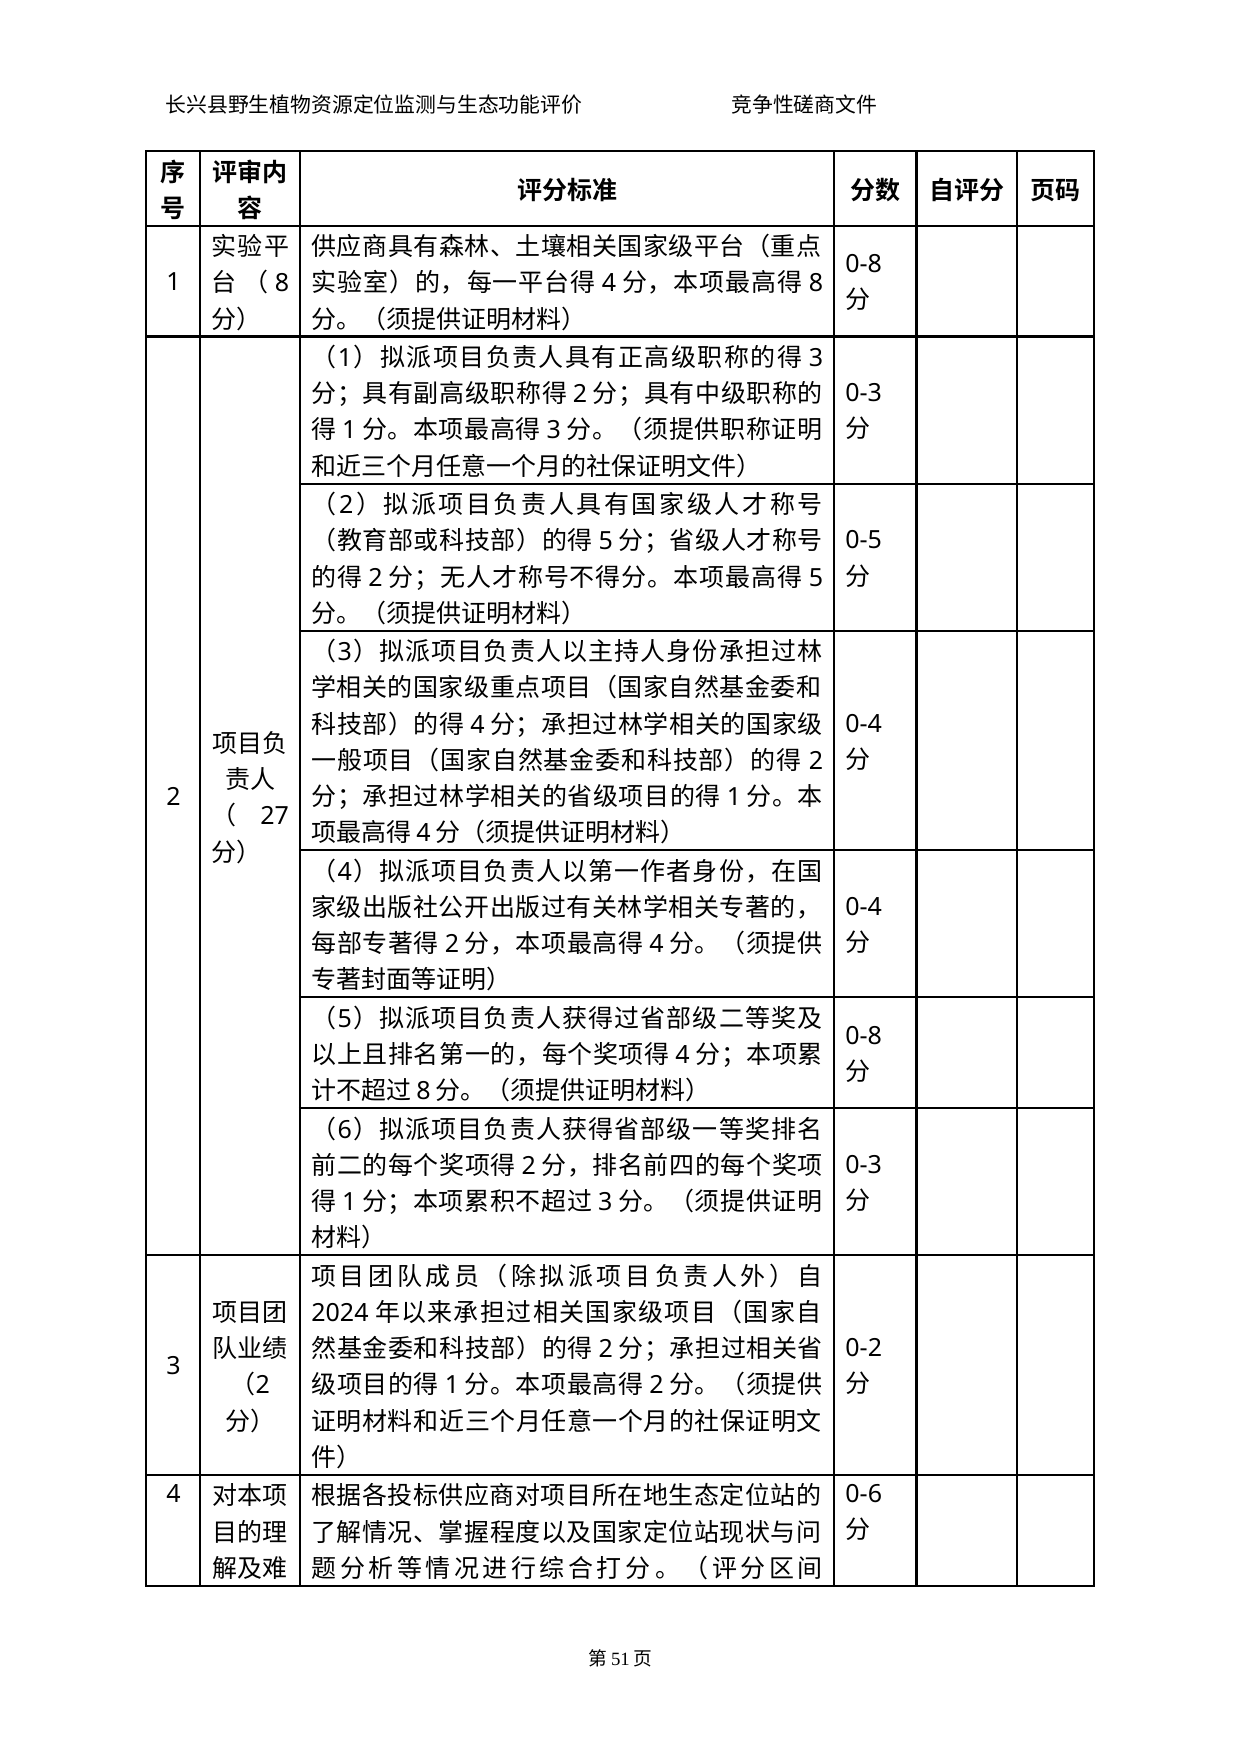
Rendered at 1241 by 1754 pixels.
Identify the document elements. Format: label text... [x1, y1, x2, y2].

table_cell [918, 998, 1016, 1107]
table_cell 供应商具有森林、土壤相关国家级平台（重点实验室）的，每一平台得4分，本项最高得8分。（须提供证明材料） [301, 227, 833, 335]
table_header 页码 [1018, 152, 1093, 224]
table_cell 0-3分 [835, 338, 915, 482]
table_cell [918, 227, 1016, 335]
table_cell 0-8分 [835, 227, 915, 335]
table_cell 4 [147, 1476, 199, 1584]
table_cell 3 [147, 1256, 199, 1474]
table_cell （6）拟派项目负责人获得省部级一等奖排名前二的每个奖项得2分，排名前四的每个奖项得1分；本项累积不超过3分。（须提供证明材料） [301, 1109, 833, 1254]
table_cell （4）拟派项目负责人以第一作者身份，在国家级出版社公开出版过有关林学相关专著的，每部专著得2分，本项最高得4分。（须提供专著封面等证明） [301, 851, 833, 996]
table_cell [918, 338, 1016, 482]
table_cell 对本项目的理解及难点分析 （6分） [201, 1476, 299, 1584]
table_cell [1018, 998, 1093, 1107]
table_cell 0-2分 [835, 1256, 915, 1474]
table_cell [918, 485, 1016, 629]
table_cell [1018, 227, 1093, 335]
table_cell 0-5分 [835, 485, 915, 629]
table_cell [918, 632, 1016, 849]
table_cell [1018, 632, 1093, 849]
table_cell （2）拟派项目负责人具有国家级人才称号（教育部或科技部）的得5分；省级人才称号的得2分；无人才称号不得分。本项最高得5分。（须提供证明材料） [301, 485, 833, 629]
table_cell 项目负责人 （27分） [201, 338, 299, 1254]
table_cell [1018, 1256, 1093, 1474]
table_header 自评分 [918, 152, 1016, 224]
table_header 分数 [835, 152, 915, 224]
table_cell [1018, 338, 1093, 482]
table_cell [1018, 851, 1093, 996]
table_cell 0-3分 [835, 1109, 915, 1254]
table_cell 2 [147, 338, 199, 1254]
table_cell 1 [147, 227, 199, 335]
table_cell 0-4分 [835, 632, 915, 849]
table_header 评审内容 [201, 152, 299, 224]
table_cell （5）拟派项目负责人获得过省部级二等奖及以上且排名第一的，每个奖项得4分；本项累计不超过8分。（须提供证明材料） [301, 998, 833, 1107]
table_cell （1）拟派项目负责人具有正高级职称的得3分；具有副高级职称得2分；具有中级职称的得1分。本项最高得3分。（须提供职称证明和近三个月任意一个月的社保证明文件） [301, 338, 833, 482]
table_cell [1018, 485, 1093, 629]
table_header 序号 [147, 152, 199, 224]
table_cell [918, 1109, 1016, 1254]
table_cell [301, 1476, 833, 1584]
table_cell 0-6分 [835, 1476, 915, 1584]
table_cell [918, 1476, 1016, 1584]
table_cell [918, 1256, 1016, 1474]
table_cell （3）拟派项目负责人以主持人身份承担过林学相关的国家级重点项目（国家自然基金委和科技部）的得4分；承担过林学相关的国家级一般项目（国家自然基金委和科技部）的得2分；承担过林学相关的省级项目的得1分。本项最高得4分（须提供证明材料） [301, 632, 833, 849]
table_cell 项目团队业绩（2分） [201, 1256, 299, 1474]
table_cell 实验平台（8分） [201, 227, 299, 335]
table_cell 项目团队成员（除拟派项目负责人外）自2024年以来承担过相关国家级项目（国家自然基金委和科技部）的得2分；承担过相关省级项目的得1分。本项最高得2分。（须提供证明材料和近三个月任意一个月的社保证明文件） [301, 1256, 833, 1474]
table_cell [1018, 1109, 1093, 1254]
table_cell [918, 851, 1016, 996]
table_cell 0-4分 [835, 851, 915, 996]
table_cell [1018, 1476, 1093, 1584]
table_cell 0-8分 [835, 998, 915, 1107]
table_header 评分标准 [301, 152, 833, 224]
